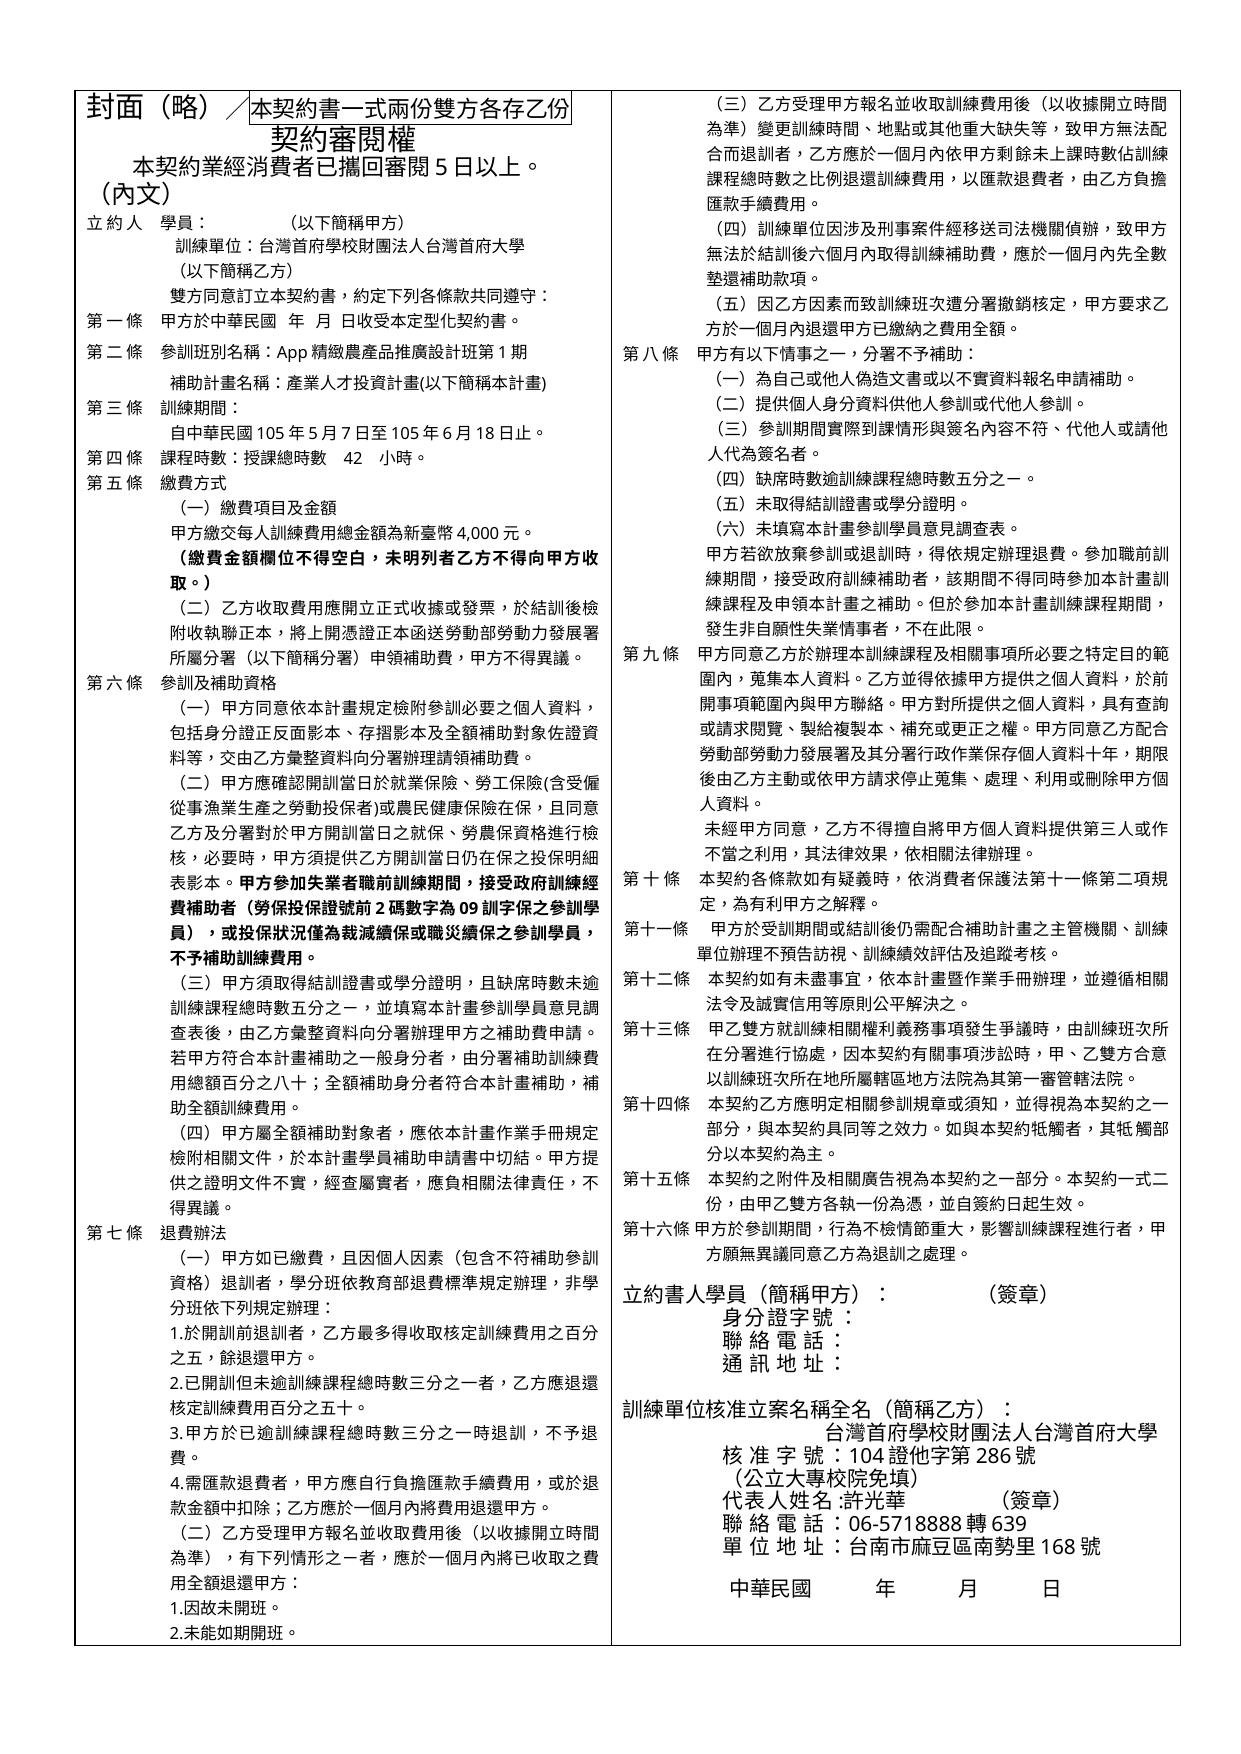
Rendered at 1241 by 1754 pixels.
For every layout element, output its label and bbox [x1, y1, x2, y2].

table_header [612, 91, 1180, 1645]
table_header [76, 91, 611, 1645]
